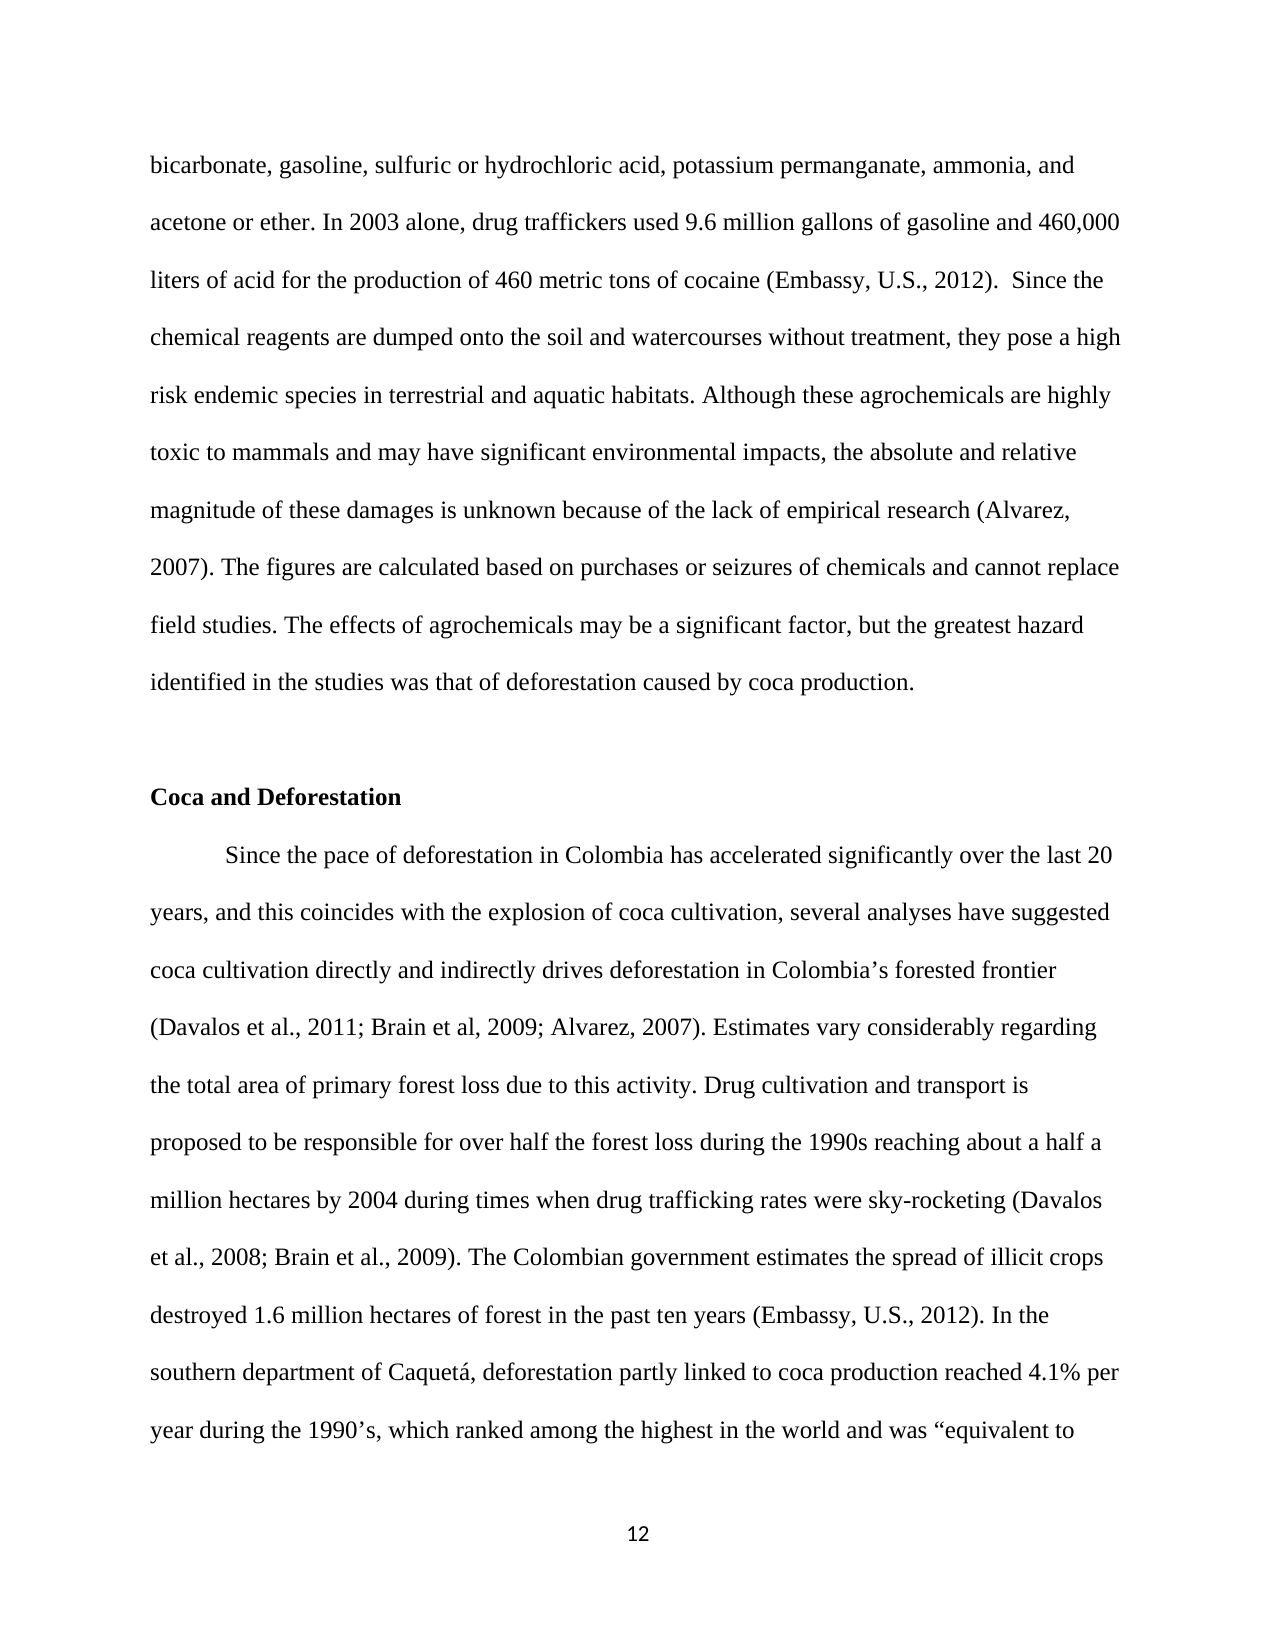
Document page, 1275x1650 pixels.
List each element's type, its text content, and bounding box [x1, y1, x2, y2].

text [150, 150, 1125, 696]
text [150, 840, 1125, 1444]
text Coca and Deforestation [150, 782, 1125, 811]
